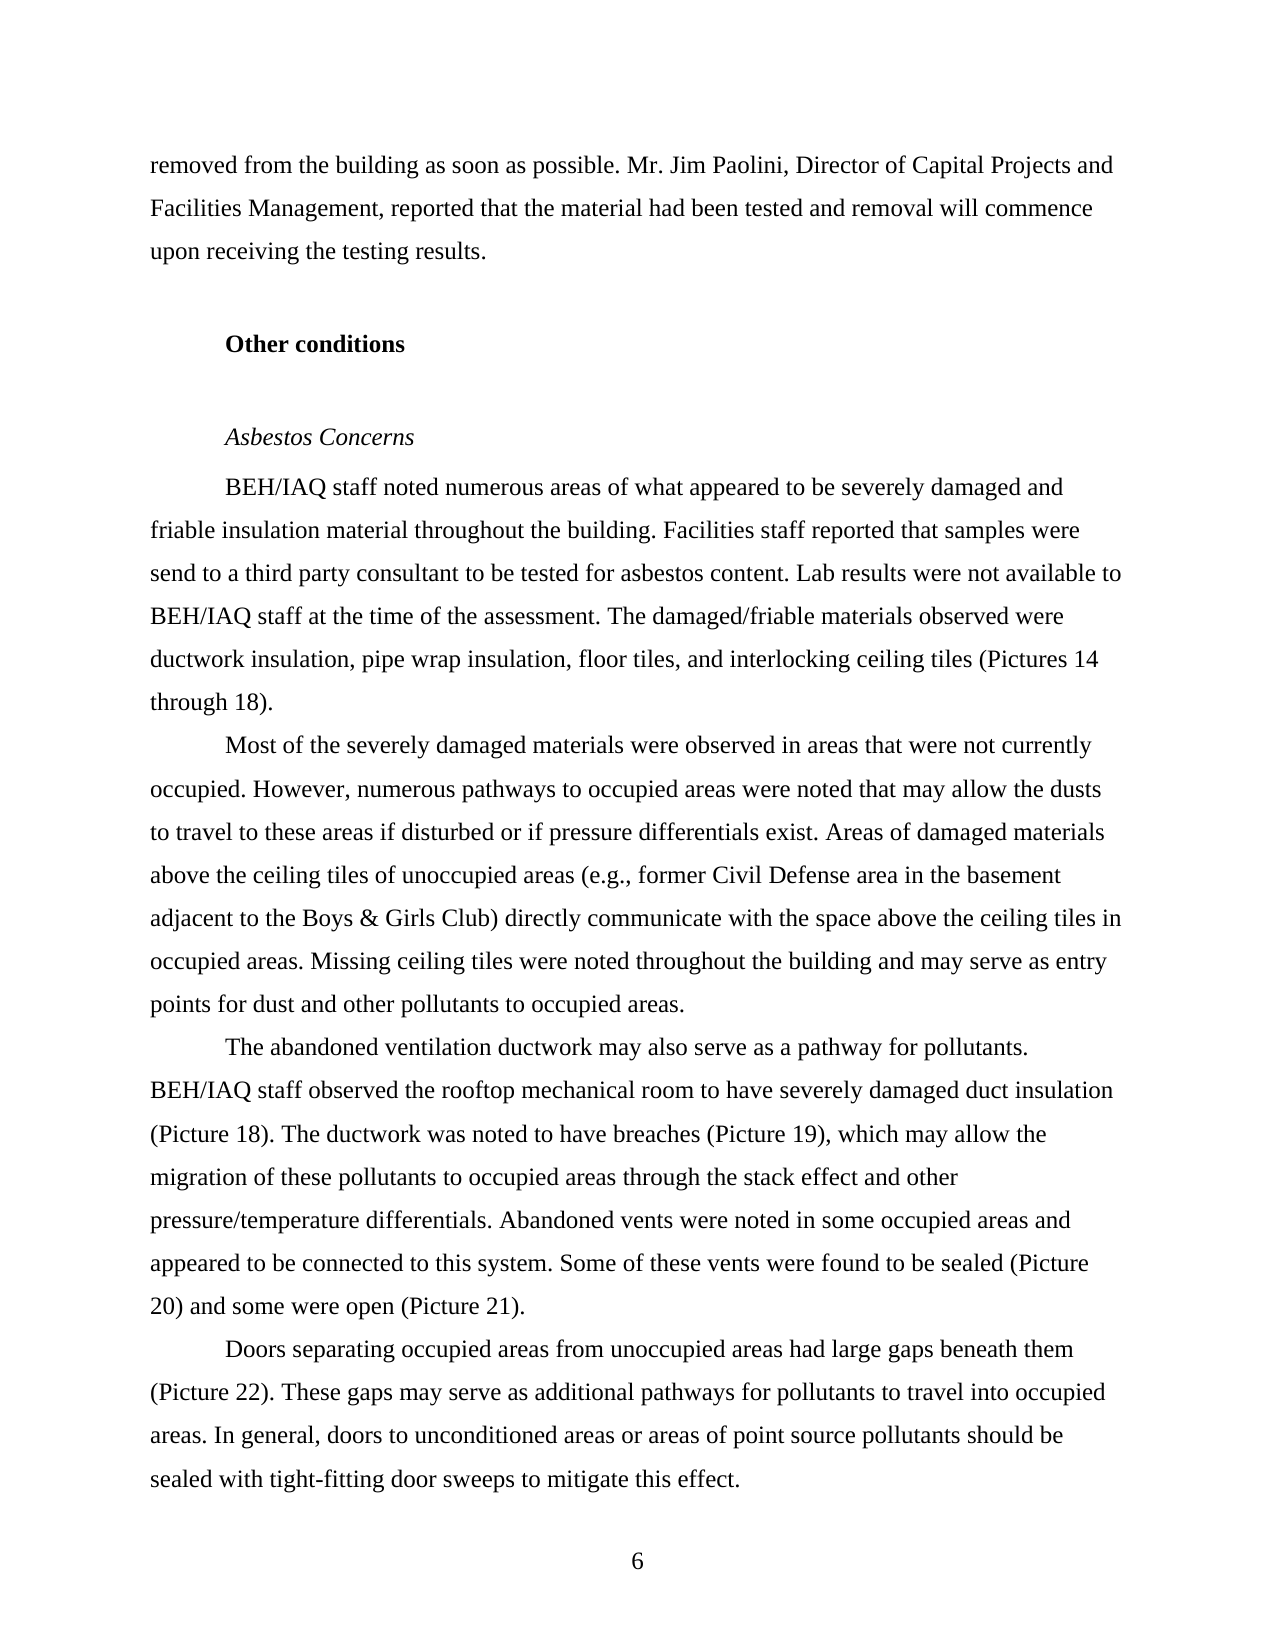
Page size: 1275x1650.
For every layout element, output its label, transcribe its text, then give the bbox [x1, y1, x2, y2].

text Most of the severely damaged materials were observed in areas that were not currently occupied. However, numerous pathways to occupied areas were noted that may allow the dusts to travel to these areas if disturbed or if pressure differentials exist. Areas of damaged materials above the ceiling tiles of unoccupied areas (e.g., former Civil Defense area in the basement adjacent to the Boys & Girls Club) directly communicate with the space above the ceiling tiles in occupied areas. Missing ceiling tiles were noted throughout the building and may serve as entry points for dust and other pollutants to occupied areas. [150, 731, 1125, 1018]
subtitle Asbestos Concerns [150, 422, 1125, 451]
subtitle Other conditions [150, 329, 1125, 358]
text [150, 150, 1125, 265]
text The abandoned ventilation ductwork may also serve as a pathway for pollutants. BEH/IAQ staff observed the rooftop mechanical room to have severely damaged duct insulation (Picture 18). The ductwork was noted to have breaches (Picture 19), which may allow the migration of these pollutants to occupied areas through the stack effect and other pressure/temperature differentials. Abandoned vents were noted in some occupied areas and appeared to be connected to this system. Some of these vents were found to be sealed (Picture 20) and some were open (Picture 21). [150, 1032, 1125, 1320]
text BEH/IAQ staff noted numerous areas of what appeared to be severely damaged and friable insulation material throughout the building. Facilities staff reported that samples were send to a third party consultant to be tested for asbestos content. Lab results were not available to BEH/IAQ staff at the time of the assessment. The damaged/friable materials observed were ductwork insulation, pipe wrap insulation, floor tiles, and interlocking ceiling tiles (Pictures 14 through 18). [150, 472, 1125, 716]
text Doors separating occupied areas from unoccupied areas had large gaps beneath them (Picture 22). These gaps may serve as additional pathways for pollutants to travel into occupied areas. In general, doors to unconditioned areas or areas of point source pollutants should be sealed with tight-fitting door sweeps to mitigate this effect. [150, 1334, 1125, 1492]
